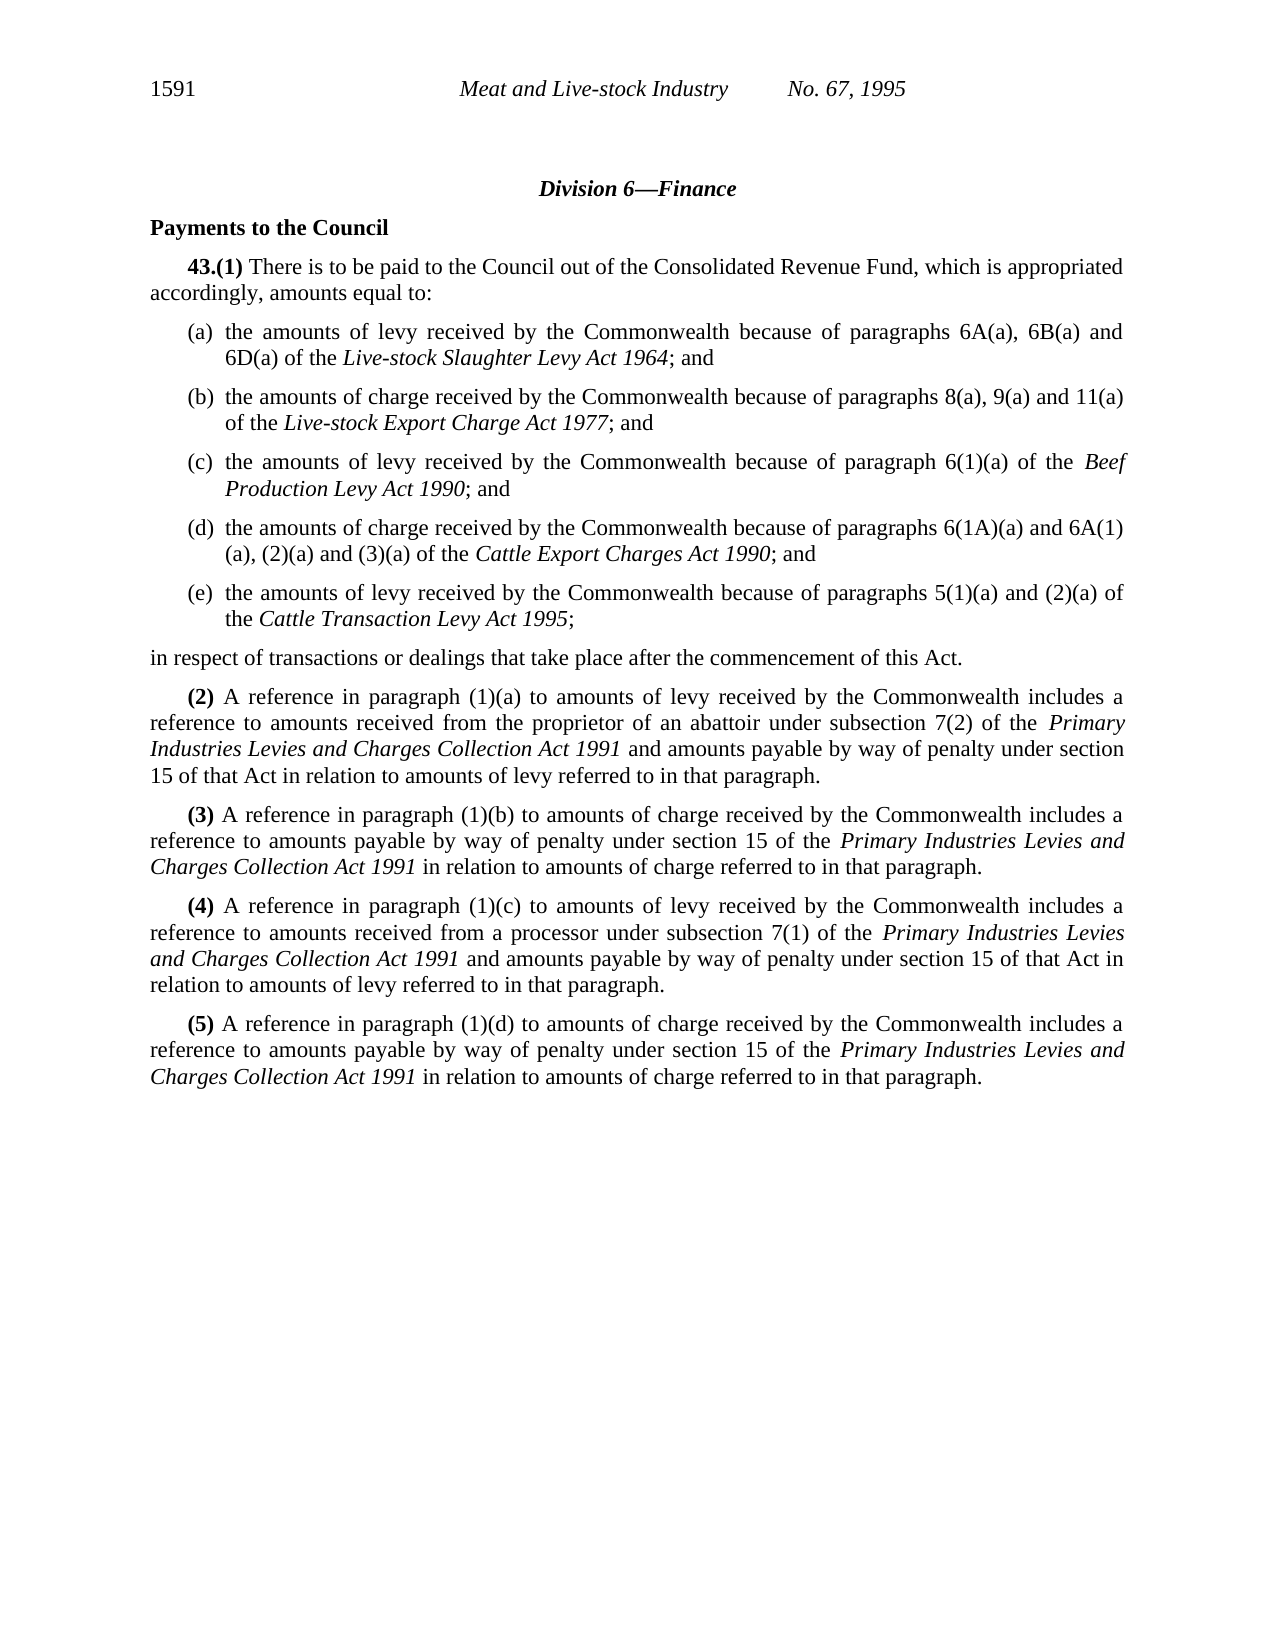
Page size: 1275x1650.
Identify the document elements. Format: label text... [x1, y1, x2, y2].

text (4) A reference in paragraph (1)(c) to amounts of levy received by the Commonwealth includes a reference to amounts received from a processor under subsection 7(1) of the Primary Industries Levies and Charges Collection Act 1991 and amounts payable by way of penalty under section 15 of that Act in relation to amounts of levy referred to in that paragraph. [150, 892, 1125, 998]
text (5) A reference in paragraph (1)(d) to amounts of charge received by the Commonwealth includes a reference to amounts payable by way of penalty under section 15 of the Primary Industries Levies and Charges Collection Act 1991 in relation to amounts of charge referred to in that paragraph. [150, 1010, 1125, 1089]
text (d) the amounts of charge received by the Commonwealth because of paragraphs 6(1A)(a) and 6A(1)(a), (2)(a) and (3)(a) of the Cattle Export Charges Act 1990; and [187, 513, 1125, 566]
text (b) the amounts of charge received by the Commonwealth because of paragraphs 8(a), 9(a) and 11(a) of the Live-stock Export Charge Act 1977; and [187, 383, 1125, 436]
text in respect of transactions or dealings that take place after the commencement of this Act. [150, 644, 1125, 670]
text (3) A reference in paragraph (1)(b) to amounts of charge received by the Commonwealth includes a reference to amounts payable by way of penalty under section 15 of the Primary Industries Levies and Charges Collection Act 1991 in relation to amounts of charge referred to in that paragraph. [150, 801, 1125, 880]
text (a) the amounts of levy received by the Commonwealth because of paragraphs 6A(a), 6B(a) and 6D(a) of the Live-stock Slaughter Levy Act 1964; and [187, 318, 1125, 371]
text (2) A reference in paragraph (1)(a) to amounts of levy received by the Commonwealth includes a reference to amounts received from the proprietor of an abattoir under subsection 7(2) of the Primary Industries Levies and Charges Collection Act 1991 and amounts payable by way of penalty under section 15 of that Act in relation to amounts of levy referred to in that paragraph. [150, 683, 1125, 788]
text (c) the amounts of levy received by the Commonwealth because of paragraph 6(1)(a) of the Beef Production Levy Act 1990; and [187, 448, 1125, 501]
text Payments to the Council [150, 214, 1125, 240]
text 43.(1) There is to be paid to the Council out of the Consolidated Revenue Fund, which is appropriated accordingly, amounts equal to: [150, 253, 1125, 305]
text (e) the amounts of levy received by the Commonwealth because of paragraphs 5(1)(a) and (2)(a) of the Cattle Transaction Levy Act 1995; [187, 579, 1125, 631]
text Division 6—Finance [150, 175, 1125, 201]
